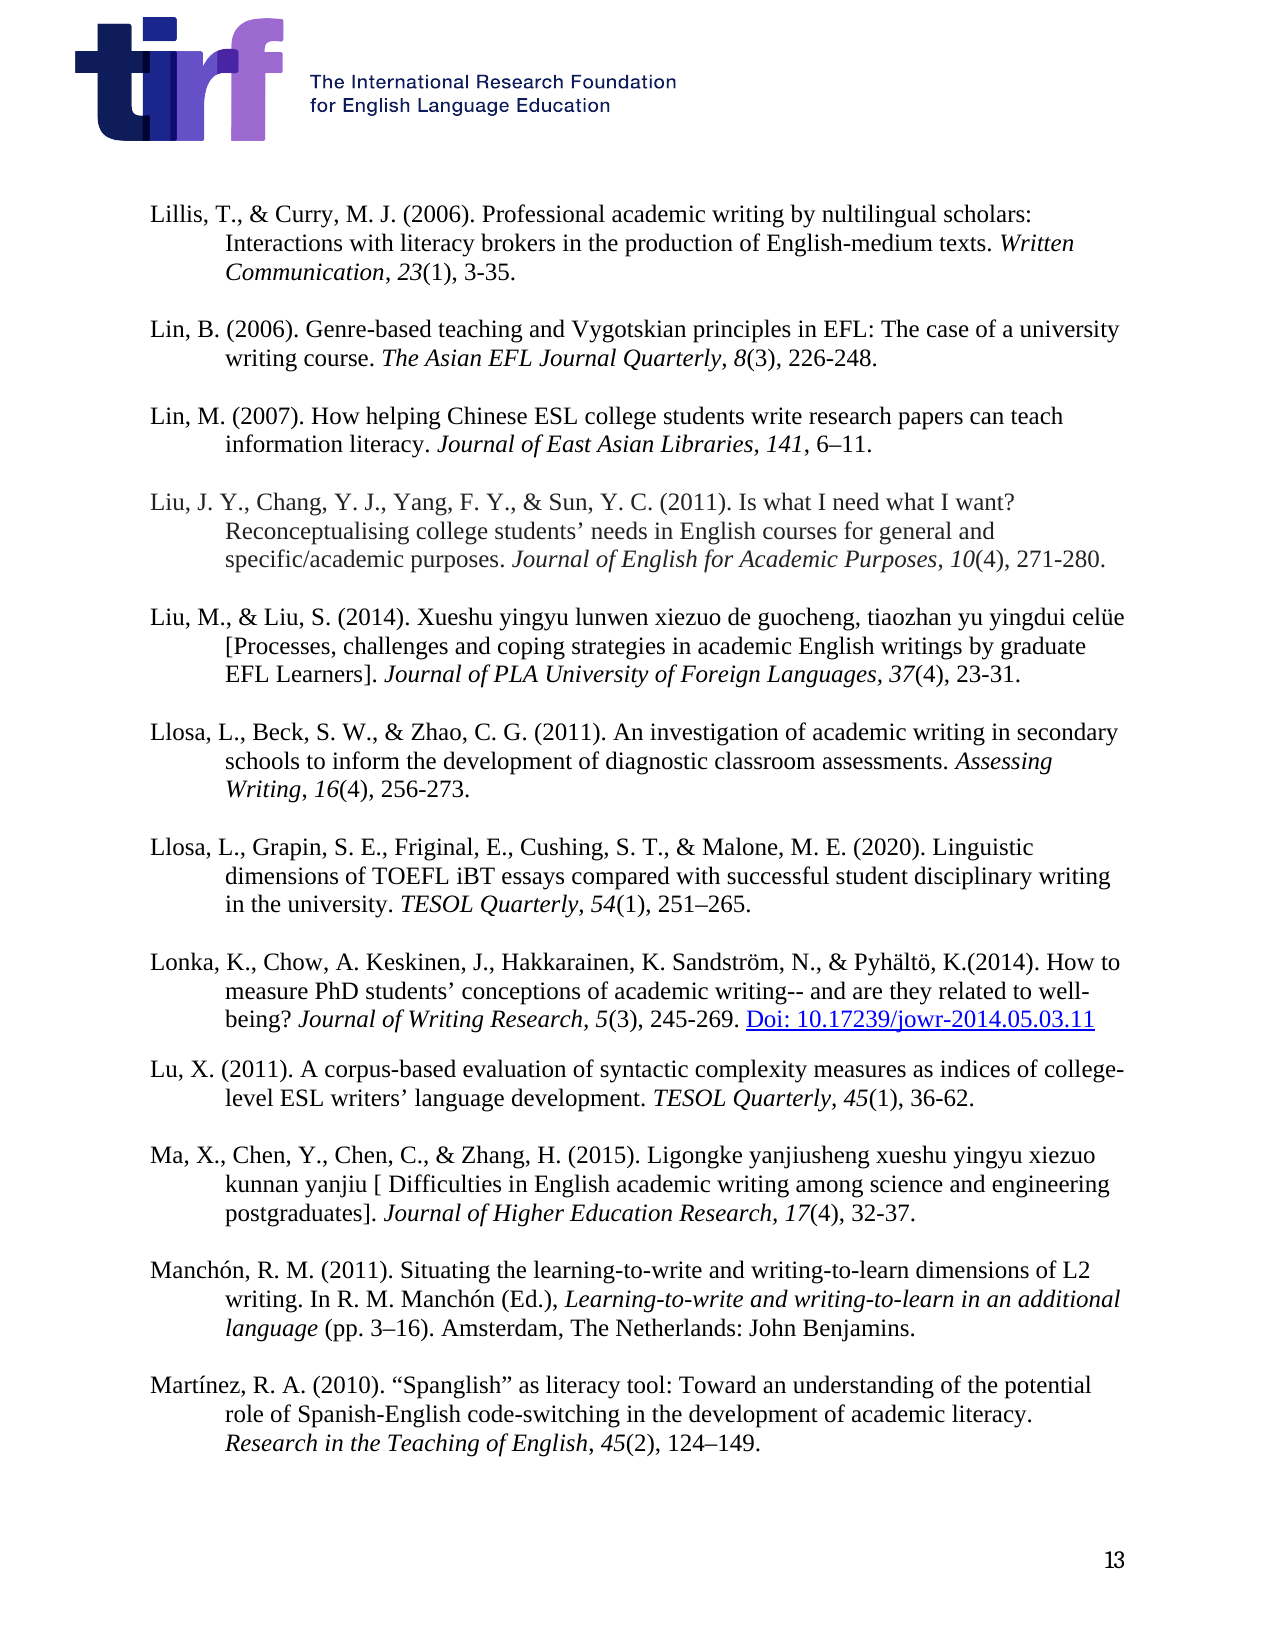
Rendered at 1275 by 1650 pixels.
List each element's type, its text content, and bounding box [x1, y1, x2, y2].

text Lu, X. (2011). A corpus-based evaluation of syntactic complexity measures as indices of college-level ESL writers’ language development. TESOL Quarterly, 45(1), 36-62. [150, 1054, 1125, 1112]
list Lonka, K., Chow, A. Keskinen, J., Hakkarainen, K. Sandström, N., & Pyhältö, K.(2014). How to measure PhD students’ conceptions of academic writing-- and are they related to well-being? Journal of Writing Research, 5(3), 245-269. Doi: 10.17239/jowr-2014.05.03.11 [150, 947, 1125, 1033]
text Ma, X., Chen, Y., Chen, C., & Zhang, H. (2015). Ligongke yanjiusheng xueshu yingyu xiezuo kunnan yanjiu [ Difficulties in English academic writing among science and engineering postgraduates]. Journal of Higher Education Research, 17(4), 32-37. [150, 1140, 1125, 1227]
text Llosa, L., Grapin, S. E., Friginal, E., Cushing, S. T., & Malone, M. E. (2020). Linguistic dimensions of TOEFL iBT essays compared with successful student disciplinary writing in the university. TESOL Quarterly, 54(1), 251–265. [150, 832, 1125, 918]
text Lin, M. (2007). How helping Chinese ESL college students write research papers can teach information literacy. Journal of East Asian Libraries, 141, 6–11. [150, 401, 1125, 458]
picture [75, 17, 683, 141]
text Liu, J. Y., Chang, Y. J., Yang, F. Y., & Sun, Y. C. (2011). Is what I need what I want? Reconceptualising college students’ needs in English courses for general and specific/academic purposes. Journal of English for Academic Purposes, 10(4), 271-280. [150, 487, 1125, 573]
text Manchón, R. M. (2011). Situating the learning-to-write and writing-to-learn dimensions of L2 writing. In R. M. Manchón (Ed.), Learning-to-write and writing-to-learn in an additional language (pp. 3–16). Amsterdam, The Netherlands: John Benjamins. [150, 1255, 1125, 1342]
text Martínez, R. A. (2010). “Spanglish” as literacy tool: Toward an understanding of the potential role of Spanish-English code-switching in the development of academic literacy. Research in the Teaching of English, 45(2), 124–149. [150, 1370, 1125, 1457]
text Liu, M., & Liu, S. (2014). Xueshu yingyu lunwen xiezuo de guocheng, tiaozhan yu yingdui celüe [Processes, challenges and coping strategies in academic English writings by graduate EFL Learners]. Journal of PLA University of Foreign Languages, 37(4), 23-31. [150, 602, 1125, 688]
text Lillis, T., & Curry, M. J. (2006). Professional academic writing by nultilingual scholars: Interactions with literacy brokers in the production of English-medium texts. Written Communication, 23(1), 3-35. [150, 199, 1125, 286]
text Lin, B. (2006). Genre-based teaching and Vygotskian principles in EFL: The case of a university writing course. The Asian EFL Journal Quarterly, 8(3), 226-248. [150, 314, 1125, 372]
text Llosa, L., Beck, S. W., & Zhao, C. G. (2011). An investigation of academic writing in secondary schools to inform the development of diagnostic classroom assessments. Assessing Writing, 16(4), 256-273. [150, 717, 1125, 803]
